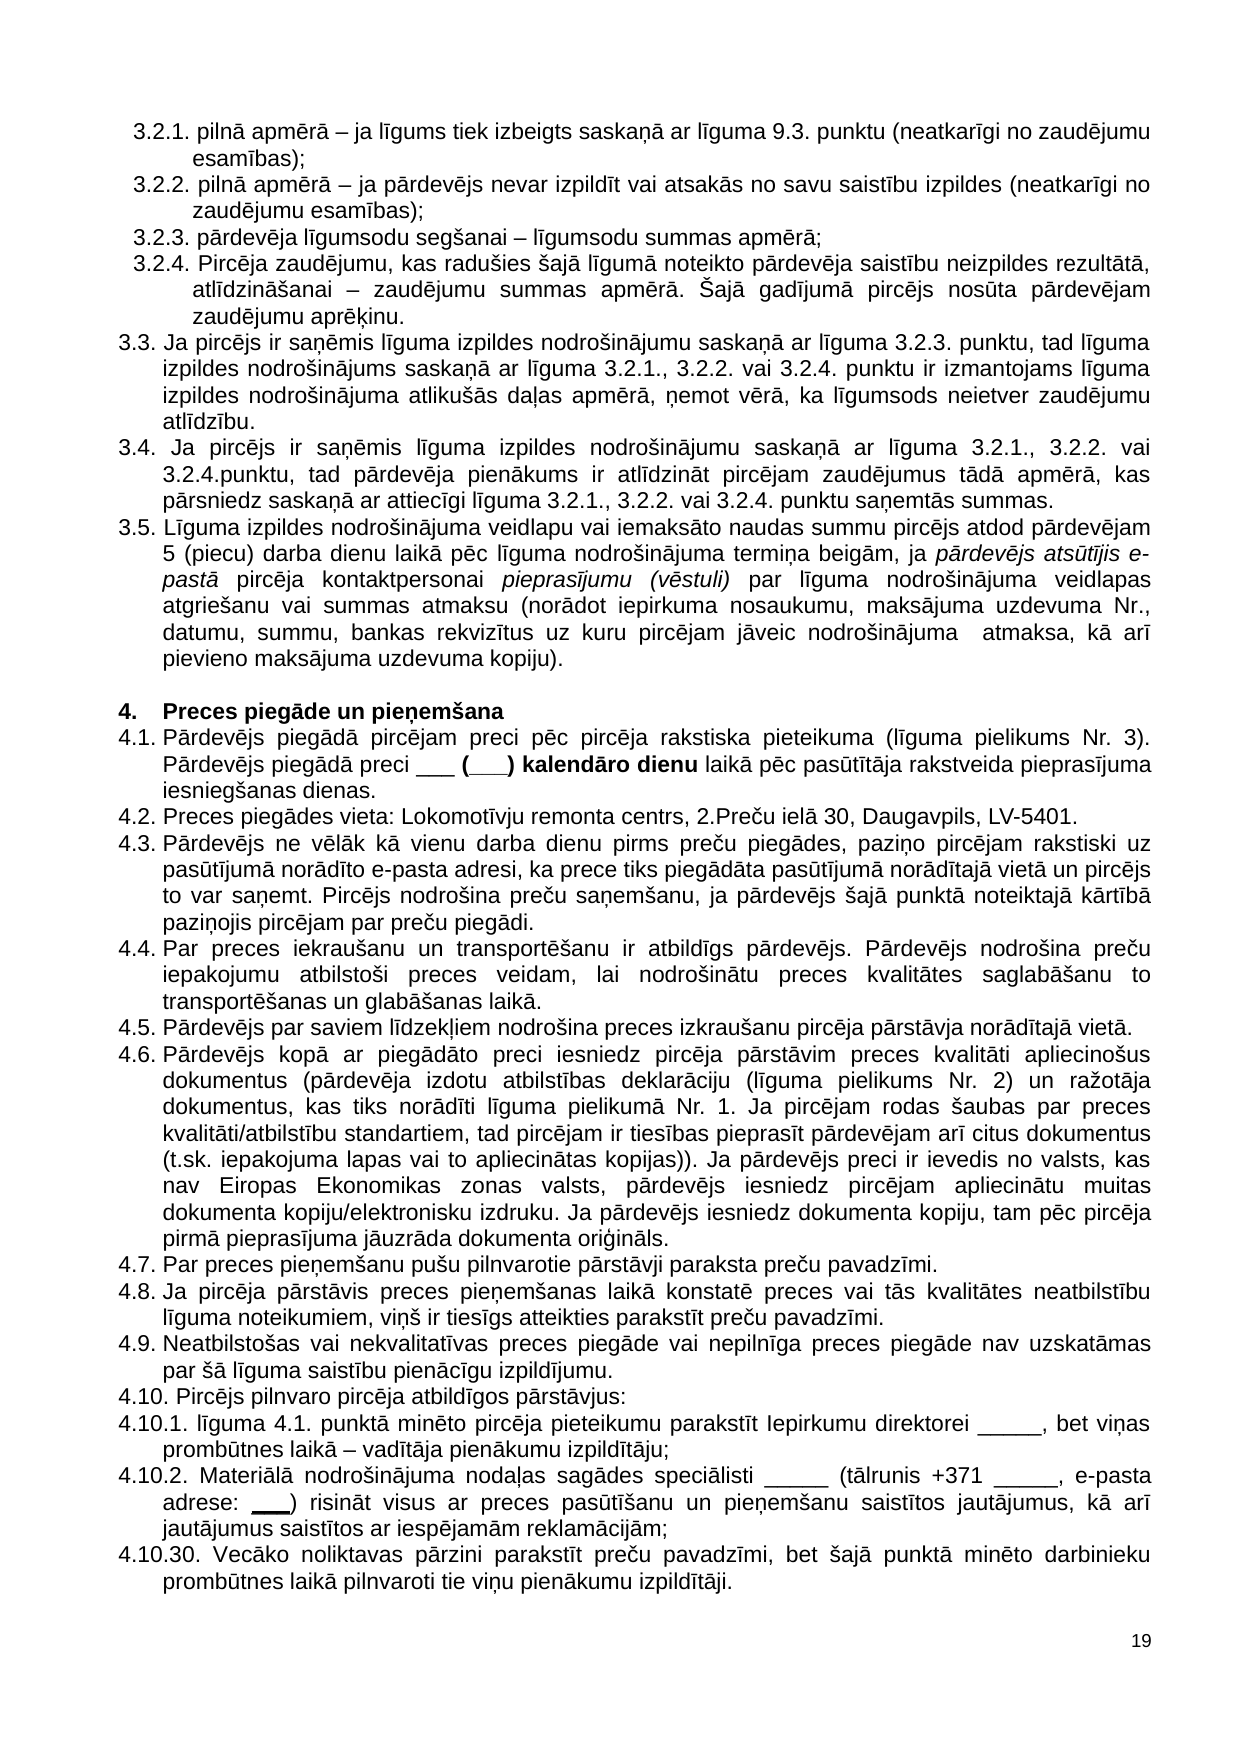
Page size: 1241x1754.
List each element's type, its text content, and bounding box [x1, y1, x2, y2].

text 4.8. Ja pircēja pārstāvis preces pieņemšanas laikā konstatē preces vai tās kvalitātes neatbilstību līguma noteikumiem, viņš ir tiesīgs atteikties parakstīt preču pavadzīmi. [118, 1278, 1152, 1330]
text 3.2.2. pilnā apmērā – ja pārdevējs nevar izpildīt vai atsakās no savu saistību izpildes (neatkarīgi no zaudējumu esamības); [133, 171, 1152, 223]
text 4.10.2. Materiālā nodrošinājuma nodaļas sagādes speciālisti _____ (tālrunis +371 _____, e-pasta adrese: ___) risināt visus ar preces pasūtīšanu un pieņemšanu saistītos jautājumus, kā arī jautājumus saistītos ar iespējamām reklamācijām; [118, 1462, 1152, 1541]
text 3.3. Ja pircējs ir saņēmis līguma izpildes nodrošinājumu saskaņā ar līguma 3.2.3. punktu, tad līguma izpildes nodrošinājums saskaņā ar līguma 3.2.1., 3.2.2. vai 3.2.4. punktu ir izmantojams līguma izpildes nodrošinājuma atlikušās daļas apmērā, ņemot vērā, ka līgumsods neietver zaudējumu atlīdzību. [118, 329, 1152, 434]
text 4.1. Pārdevējs piegādā pircējam preci pēc pircēja rakstiska pieteikuma (līguma pielikums Nr. 3). Pārdevējs piegādā preci ___ (___) kalendāro dienu laikā pēc pasūtītāja rakstveida pieprasījuma iesniegšanas dienas. [118, 724, 1152, 803]
text 4.7. Par preces pieņemšanu pušu pilnvarotie pārstāvji paraksta preču pavadzīmi. [118, 1251, 1152, 1278]
list 3.5. Līguma izpildes nodrošinājuma veidlapu vai iemaksāto naudas summu pircējs atdod pārdevējam 5 (piecu) darba dienu laikā pēc līguma nodrošinājuma termiņa beigām, ja pārdevējs atsūtījis e-pastā pircēja kontaktpersonai pieprasījumu (vēstuli) par līguma nodrošinājuma veidlapas atgriešanu vai summas atmaksu (norādot iepirkuma nosaukumu, maksājuma uzdevuma Nr., datumu, summu, bankas rekvizītus uz kuru pircējam jāveic nodrošinājuma atmaksa, kā arī pievieno maksājuma uzdevuma kopiju). [118, 513, 1152, 672]
text 4.10. Pircējs pilnvaro pircēja atbildīgos pārstāvjus: [118, 1383, 1152, 1409]
text 4.2. Preces piegādes vieta: Lokomotīvju remonta centrs, 2.Preču ielā 30, Daugavpils, LV-5401. [118, 803, 1152, 830]
text 4. Preces piegāde un pieņemšana [118, 698, 1152, 724]
text 4.10.1. līguma 4.1. punktā minēto pircēja pieteikumu parakstīt Iepirkumu direktorei _____, bet viņas prombūtnes laikā – vadītāja pienākumu izpildītāju; [118, 1409, 1152, 1462]
text 4.6. Pārdevējs kopā ar piegādāto preci iesniedz pircēja pārstāvim preces kvalitāti apliecinošus dokumentus (pārdevēja izdotu atbilstības deklarāciju (līguma pielikums Nr. 2) un ražotāja dokumentus, kas tiks norādīti līguma pielikumā Nr. 1. Ja pircējam rodas šaubas par preces kvalitāti/atbilstību standartiem, tad pircējam ir tiesības pieprasīt pārdevējam arī citus dokumentus (t.sk. iepakojuma lapas vai to apliecinātas kopijas)). Ja pārdevējs preci ir ievedis no valsts, kas nav Eiropas Ekonomikas zonas valsts, pārdevējs iesniedz pircējam apliecinātu muitas dokumenta kopiju/elektronisku izdruku. Ja pārdevējs iesniedz dokumenta kopiju, tam pēc pircēja pirmā pieprasījuma jāuzrāda dokumenta oriģināls. [118, 1041, 1152, 1251]
text 4.9. Neatbilstošas vai nekvalitatīvas preces piegāde vai nepilnīga preces piegāde nav uzskatāmas par šā līguma saistību pienācīgu izpildījumu. [118, 1330, 1152, 1383]
text 4.10.30. Vecāko noliktavas pārzini parakstīt preču pavadzīmi, bet šajā punktā minēto darbinieku prombūtnes laikā pilnvaroti tie viņu pienākumu izpildītāji. [118, 1541, 1152, 1594]
text 3.2.4. Pircēja zaudējumu, kas radušies šajā līgumā noteikto pārdevēja saistību neizpildes rezultātā, atlīdzināšanai – zaudējumu summas apmērā. Šajā gadījumā pircējs nosūta pārdevējam zaudējumu aprēķinu. [133, 250, 1152, 329]
text 4.3. Pārdevējs ne vēlāk kā vienu darba dienu pirms preču piegādes, paziņo pircējam rakstiski uz pasūtījumā norādīto e-pasta adresi, ka prece tiks piegādāta pasūtījumā norādītajā vietā un pircējs to var saņemt. Pircējs nodrošina preču saņemšanu, ja pārdevējs šajā punktā noteiktajā kārtībā paziņojis pircējam par preču piegādi. [118, 830, 1152, 935]
text 4.5. Pārdevējs par saviem līdzekļiem nodrošina preces izkraušanu pircēja pārstāvja norādītajā vietā. [118, 1014, 1152, 1041]
text 3.4. Ja pircējs ir saņēmis līguma izpildes nodrošinājumu saskaņā ar līguma 3.2.1., 3.2.2. vai 3.2.4.punktu, tad pārdevēja pienākums ir atlīdzināt pircējam zaudējumus tādā apmērā, kas pārsniedz saskaņā ar attiecīgi līguma 3.2.1., 3.2.2. vai 3.2.4. punktu saņemtās summas. [118, 434, 1152, 513]
text 4.4. Par preces iekraušanu un transportēšanu ir atbildīgs pārdevējs. Pārdevējs nodrošina preču iepakojumu atbilstoši preces veidam, lai nodrošinātu preces kvalitātes saglabāšanu to transportēšanas un glabāšanas laikā. [118, 935, 1152, 1014]
text 3.2.1. pilnā apmērā – ja līgums tiek izbeigts saskaņā ar līguma 9.3. punktu (neatkarīgi no zaudējumu esamības); [133, 118, 1152, 171]
text 3.2.3. pārdevēja līgumsodu segšanai – līgumsodu summas apmērā; [133, 223, 1152, 250]
